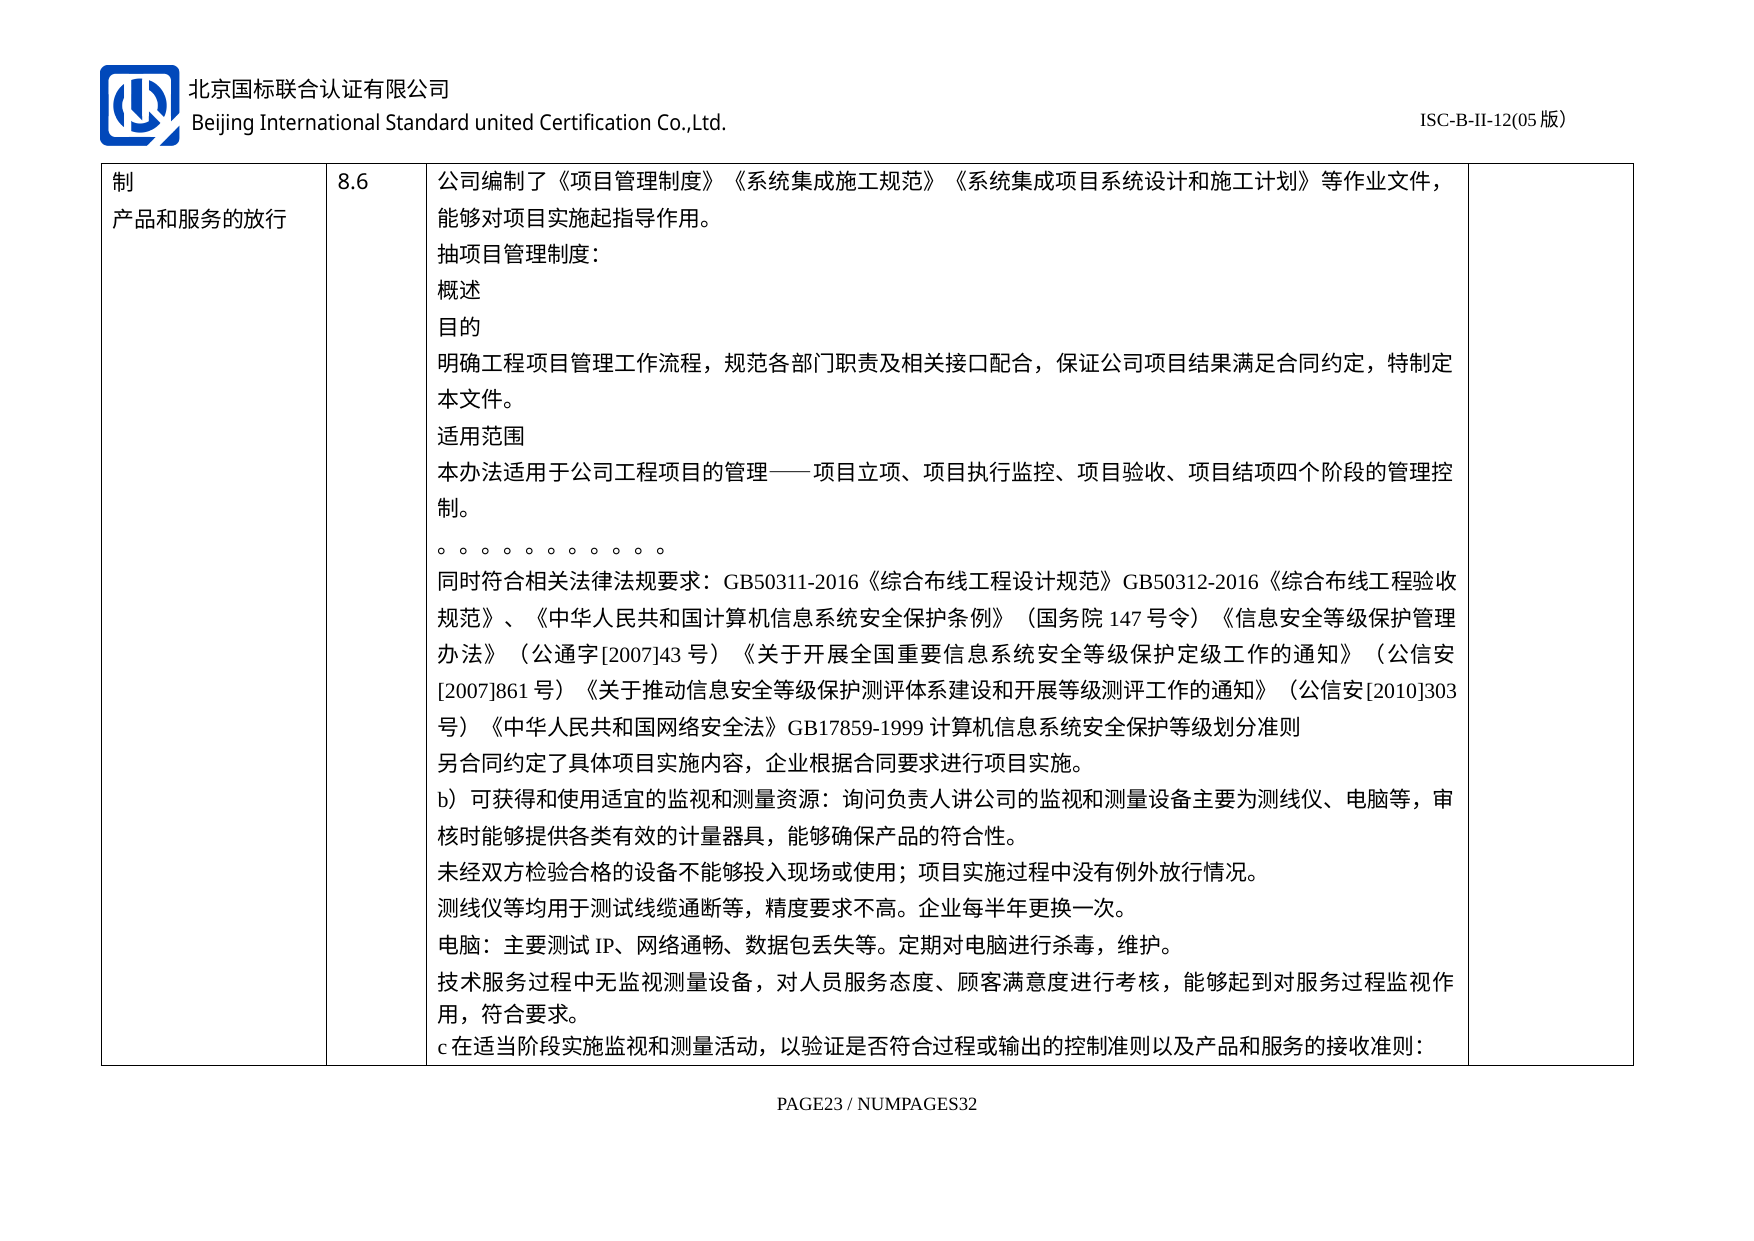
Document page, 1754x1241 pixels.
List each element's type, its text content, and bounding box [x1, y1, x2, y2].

table_cell 8.5.1 8.6 [327, 164, 426, 1064]
table_cell N [1469, 164, 1633, 1064]
picture [100, 65, 180, 146]
table_cell 生产和服务提供的控制 产品和服务的放行 [102, 164, 326, 1064]
